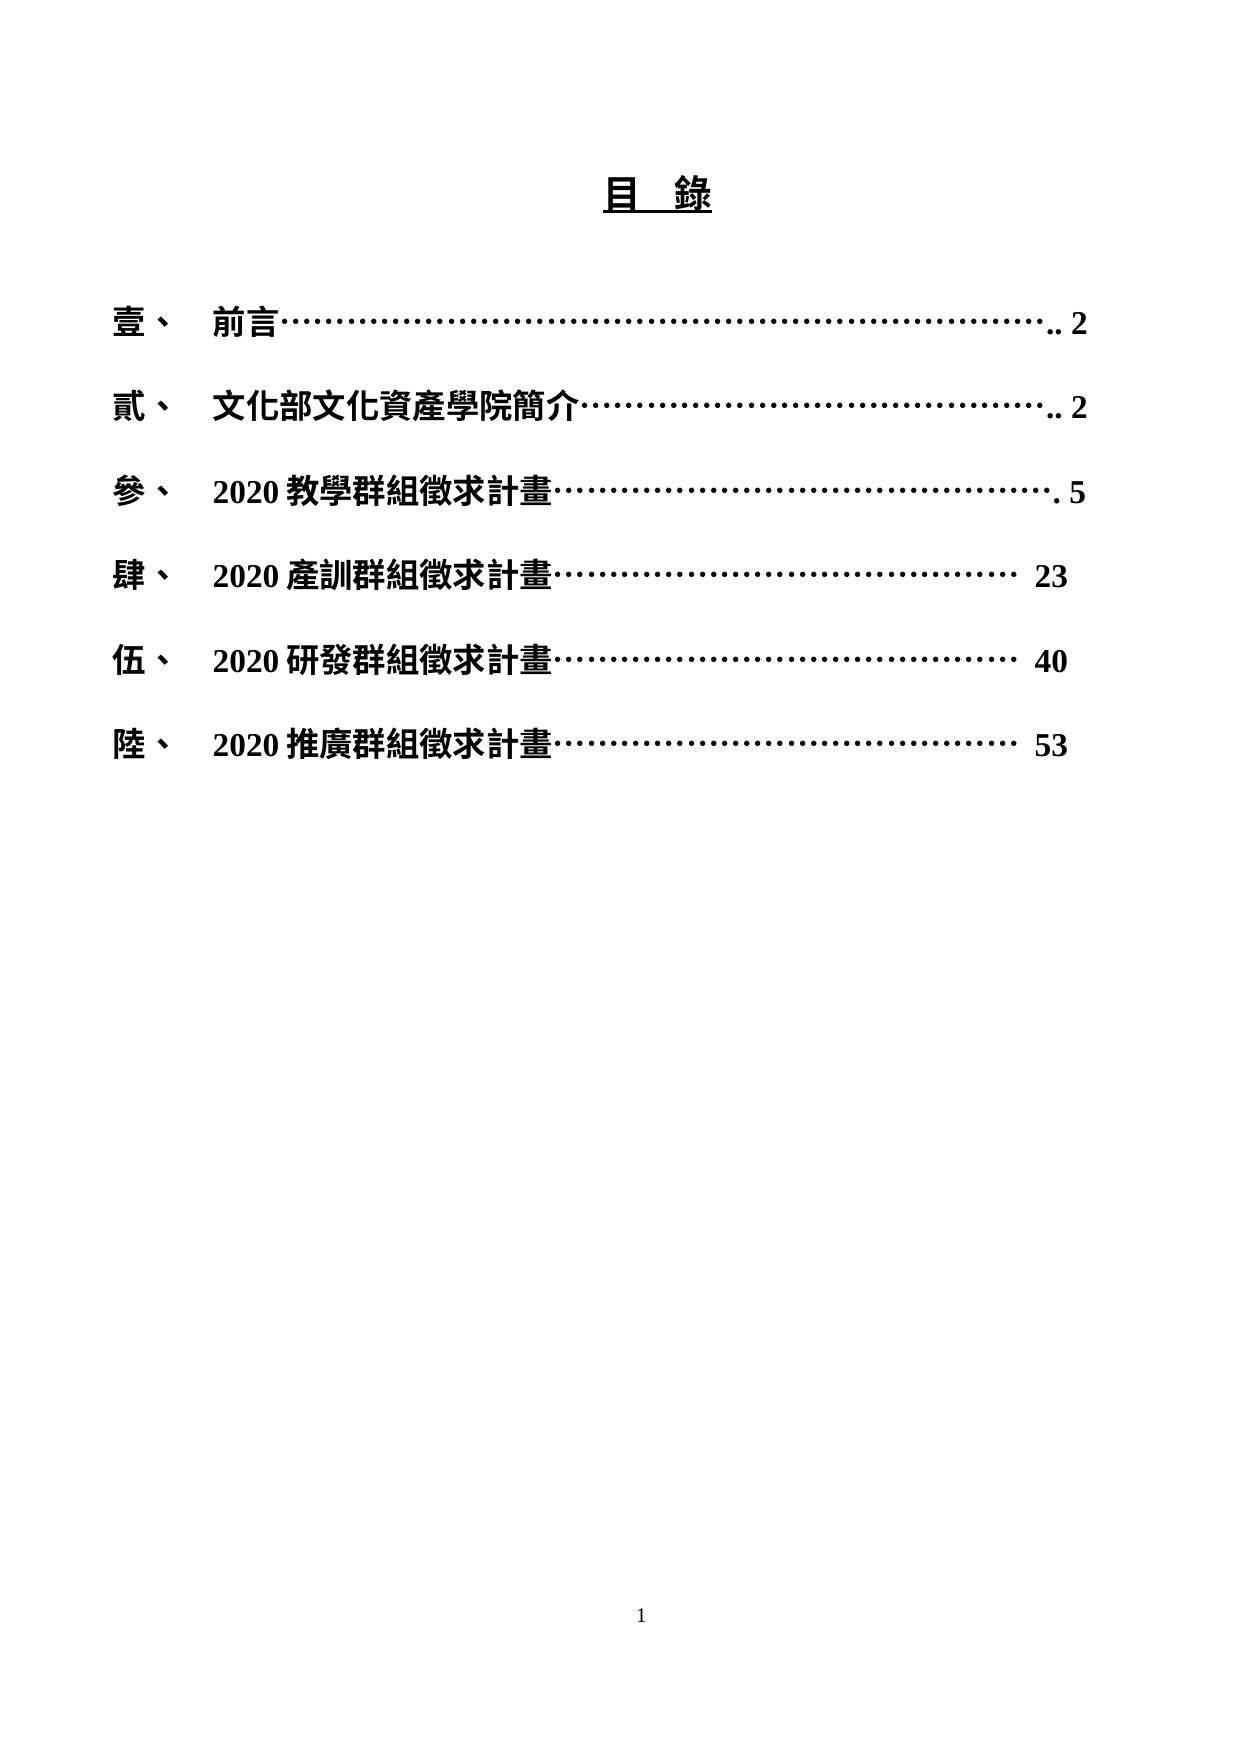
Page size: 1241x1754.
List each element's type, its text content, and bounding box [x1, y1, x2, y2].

list 前言…………………………………………………………….. 2 [112, 283, 1128, 358]
list 2020教學群組徵求計畫………………………………………. 5 [112, 451, 1128, 526]
list 2020研發群組徵求計畫…………………………………… 40 [112, 620, 1128, 695]
list 2020產訓群組徵求計畫…………………………………… 23 [112, 536, 1128, 611]
list 2020推廣群組徵求計畫…………………………………… 53 [112, 704, 1128, 779]
text 目 錄 [112, 164, 1128, 218]
list 文化部文化資產學院簡介…………………………………….. 2 [112, 367, 1128, 442]
